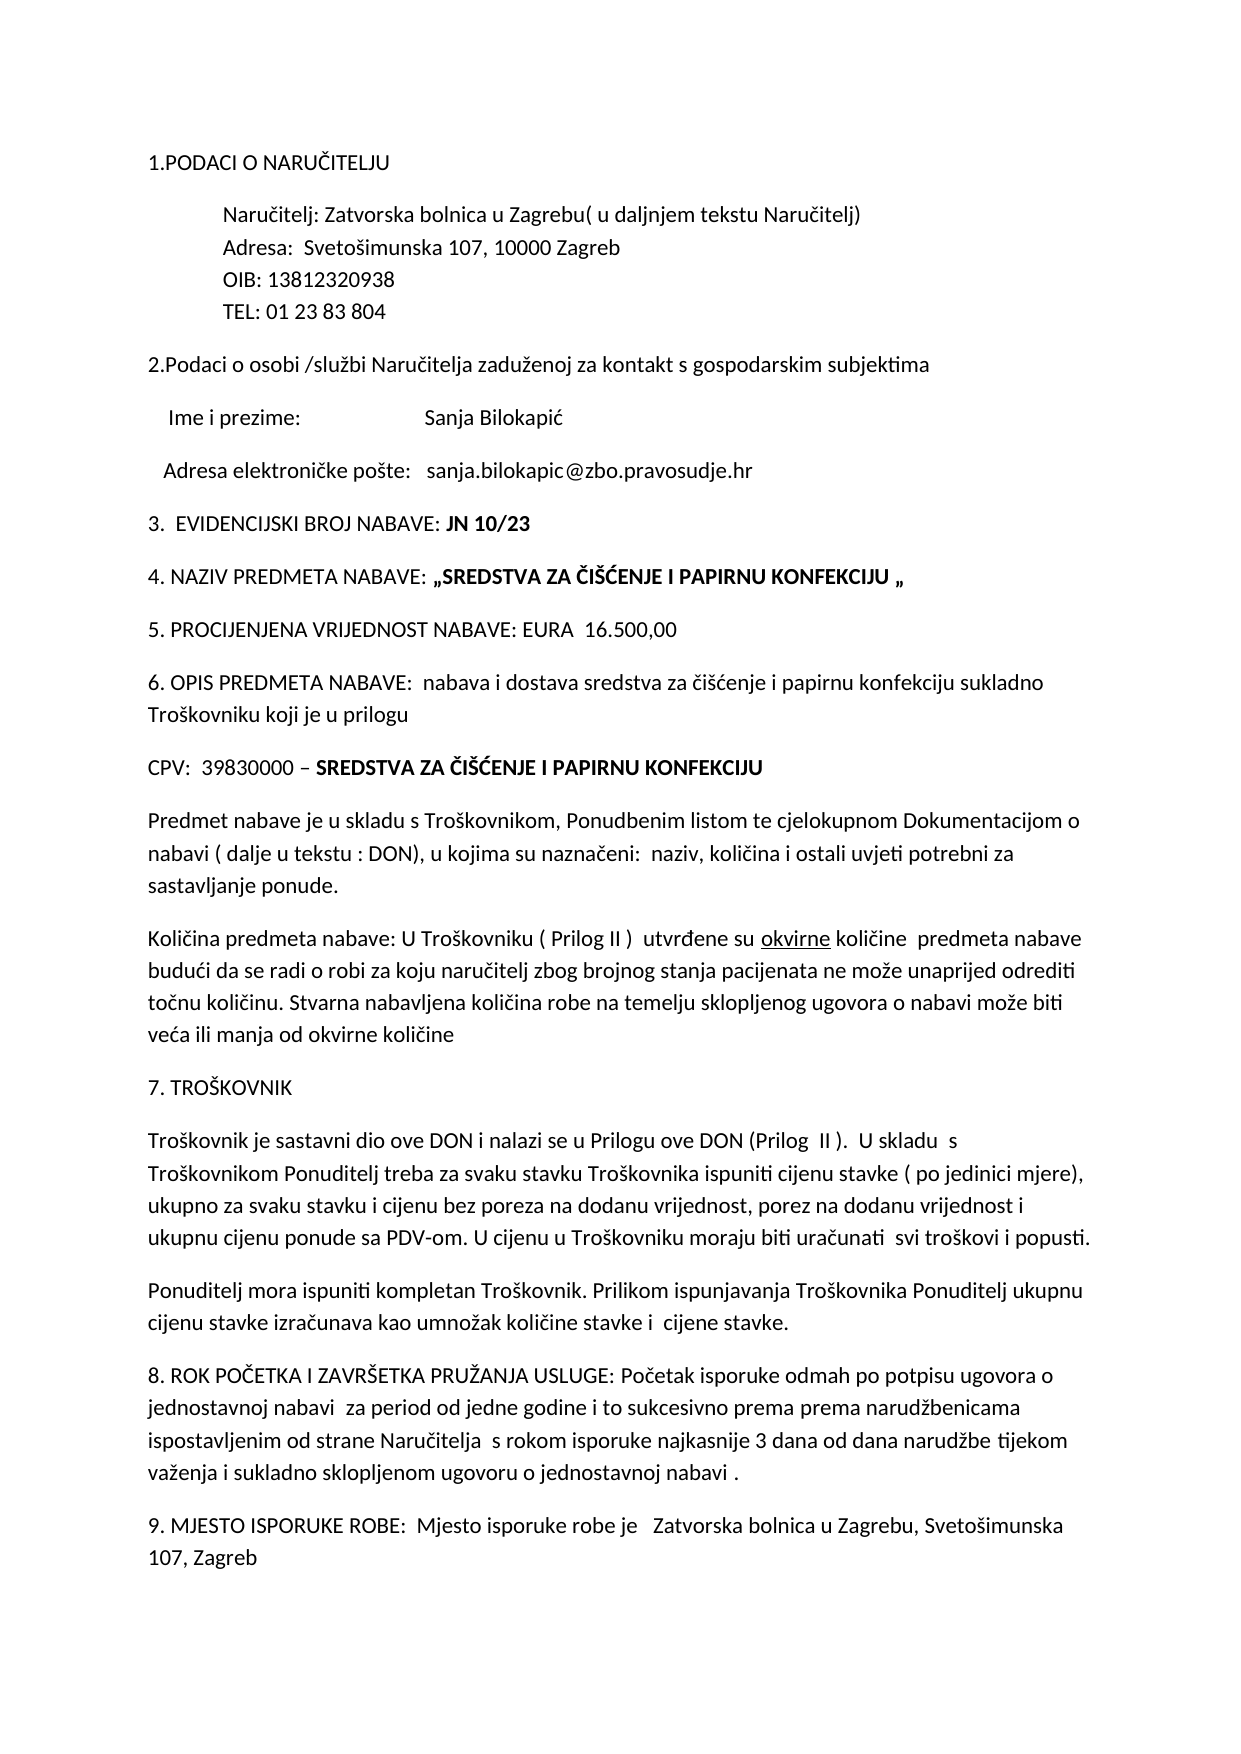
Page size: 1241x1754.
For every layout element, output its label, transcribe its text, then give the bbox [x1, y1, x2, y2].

text 1.PODACI O NARUČITELJU [148, 148, 1093, 176]
text 3. EVIDENCIJSKI BROJ NABAVE: JN 10/23 [148, 509, 1093, 537]
list Naručitelj: Zatvorska bolnica u Zagrebu( u daljnjem tekstu Naručitelj) [223, 201, 1093, 229]
text CPV: 39830000 – SREDSTVA ZA ČIŠĆENJE I PAPIRNU KONFEKCIJU [148, 753, 1093, 782]
text 6. OPIS PREDMETA NABAVE: nabava i dostava sredstva za čišćenje i papirnu konfekciju sukladno Troškovniku koji je u prilogu [148, 668, 1093, 728]
text 9. MJESTO ISPORUKE ROBE: Mjesto isporuke robe je Zatvorska bolnica u Zagrebu, Svetošimunska 107, Zagreb [148, 1511, 1093, 1571]
text Ponuditelj mora ispuniti kompletan Troškovnik. Prilikom ispunjavanja Troškovnika Ponuditelj ukupnu cijenu stavke izračunava kao umnožak količine stavke i cijene stavke. [148, 1276, 1093, 1336]
list TEL: 01 23 83 804 [223, 297, 1093, 325]
text Predmet nabave je u skladu s Troškovnikom, Ponudbenim listom te cjelokupnom Dokumentacijom o nabavi ( dalje u tekstu : DON), u kojima su naznačeni: naziv, količina i ostali uvjeti potrebni za sastavljanje ponude. [148, 807, 1093, 899]
text Ime i prezime: Sanja Bilokapić [148, 403, 1093, 431]
text Adresa elektroničke pošte: sanja.bilokapic@zbo.pravosudje.hr [148, 456, 1093, 484]
list Adresa: Svetošimunska 107, 10000 Zagreb [223, 233, 1093, 261]
text 7. TROŠKOVNIK [148, 1073, 1093, 1102]
text Troškovnik je sastavni dio ove DON i nalazi se u Prilogu ove DON (Prilog II ). U skladu s Troškovnikom Ponuditelj treba za svaku stavku Troškovnika ispuniti cijenu stavke ( po jedinici mjere), ukupno za svaku stavku i cijenu bez poreza na dodanu vrijednost, porez na dodanu vrijednost i ukupnu cijenu ponude sa PDV-om. U cijenu u Troškovniku moraju biti uračunati svi troškovi i popusti. [148, 1127, 1093, 1251]
text 5. PROCIJENJENA VRIJEDNOST NABAVE: EURA 16.500,00 [148, 615, 1093, 643]
text 2.Podaci o osobi /službi Naručitelja zaduženoj za kontakt s gospodarskim subjektima [148, 350, 1093, 378]
text 4. NAZIV PREDMETA NABAVE: „SREDSTVA ZA ČIŠĆENJE I PAPIRNU KONFEKCIJU „ [148, 562, 1093, 590]
text 8. ROK POČETKA I ZAVRŠETKA PRUŽANJA USLUGE: Početak isporuke odmah po potpisu ugovora o jednostavnoj nabavi za period od jedne godine i to sukcesivno prema prema narudžbenicama ispostavljenim od strane Naručitelja s rokom isporuke najkasnije 3 dana od dana narudžbe tijekom važenja i sukladno sklopljenom ugovoru o jednostavnoj nabavi . [148, 1361, 1093, 1486]
text Količina predmeta nabave: U Troškovniku ( Prilog II ) utvrđene su okvirne količine predmeta nabave budući da se radi o robi za koju naručitelj zbog brojnog stanja pacijenata ne može unaprijed odrediti točnu količinu. Stvarna nabavljena količina robe na temelju sklopljenog ugovora o nabavi može biti veća ili manja od okvirne količine [148, 924, 1093, 1048]
list OIB: 13812320938 [223, 265, 1093, 293]
